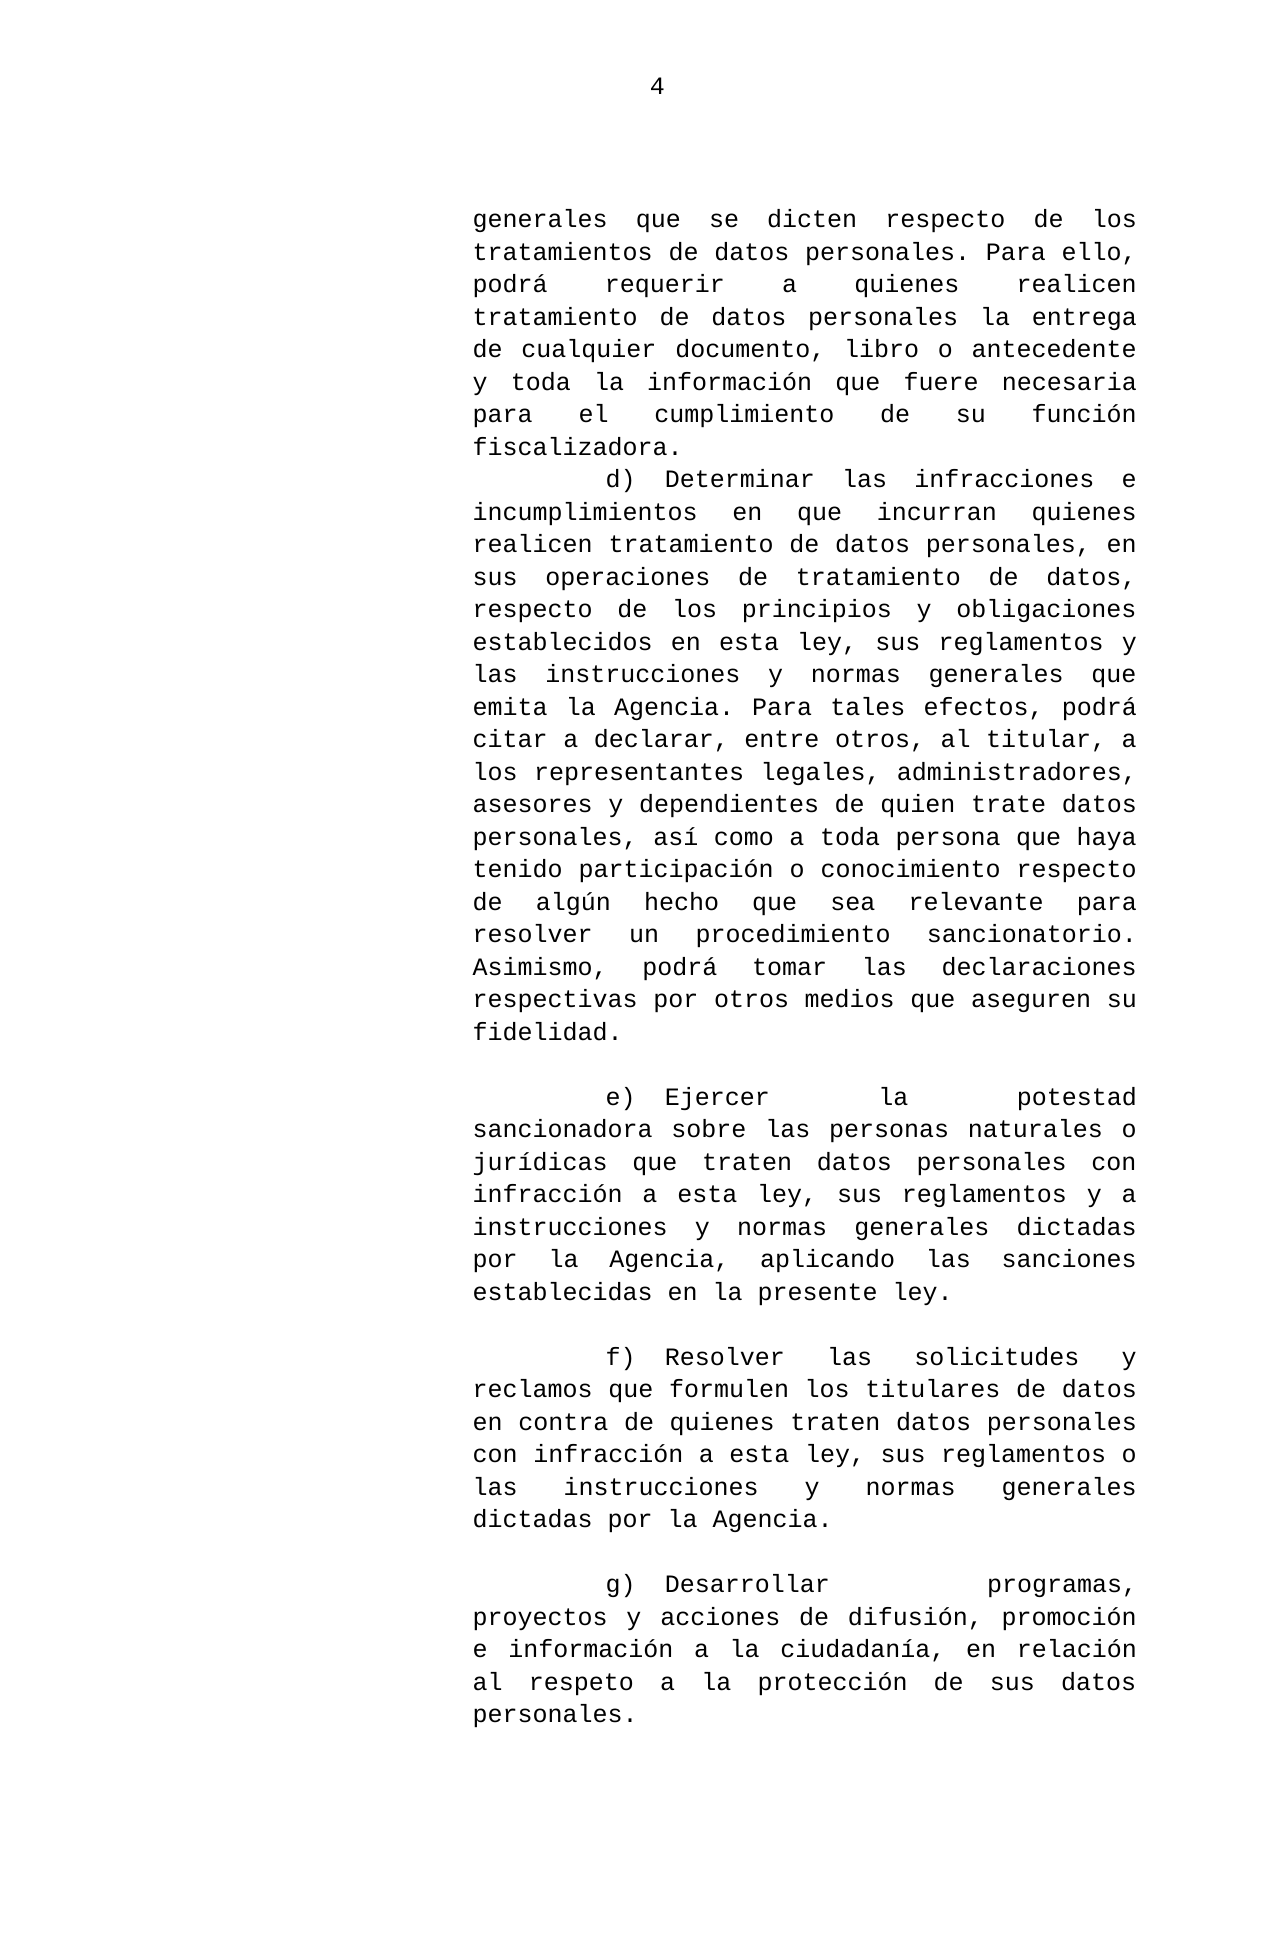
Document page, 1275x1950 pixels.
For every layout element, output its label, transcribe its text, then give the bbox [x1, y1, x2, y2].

list Desarrollar programas, proyectos y acciones de difusión, promoción e información a la ciudadanía, en relación al respeto a la protección de sus datos personales. [472, 1572, 1137, 1730]
list Ejercer la potestad sancionadora sobre las personas naturales o jurídicas que traten datos personales con infracción a esta ley, sus reglamentos y a instrucciones y normas generales dictadas por la Agencia, aplicando las sanciones establecidas en la presente ley. [472, 1084, 1137, 1308]
list Resolver las solicitudes y reclamos que formulen los titulares de datos en contra de quienes traten datos personales con infracción a esta ley, sus reglamentos o las instrucciones y normas generales dictadas por la Agencia. [472, 1344, 1137, 1535]
list Determinar las infracciones e incumplimientos en que incurran quienes realicen tratamiento de datos personales, en sus operaciones de tratamiento de datos, respecto de los principios y obligaciones establecidos en esta ley, sus reglamentos y las instrucciones y normas generales que emita la Agencia. Para tales efectos, podrá citar a declarar, entre otros, al titular, a los representantes legales, administradores, asesores y dependientes de quien trate datos personales, así como a toda persona que haya tenido participación o conocimiento respecto de algún hecho que sea relevante para resolver un procedimiento sancionatorio. Asimismo, podrá tomar las declaraciones respectivas por otros medios que aseguren su fidelidad. [472, 467, 1137, 1048]
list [472, 207, 1137, 463]
